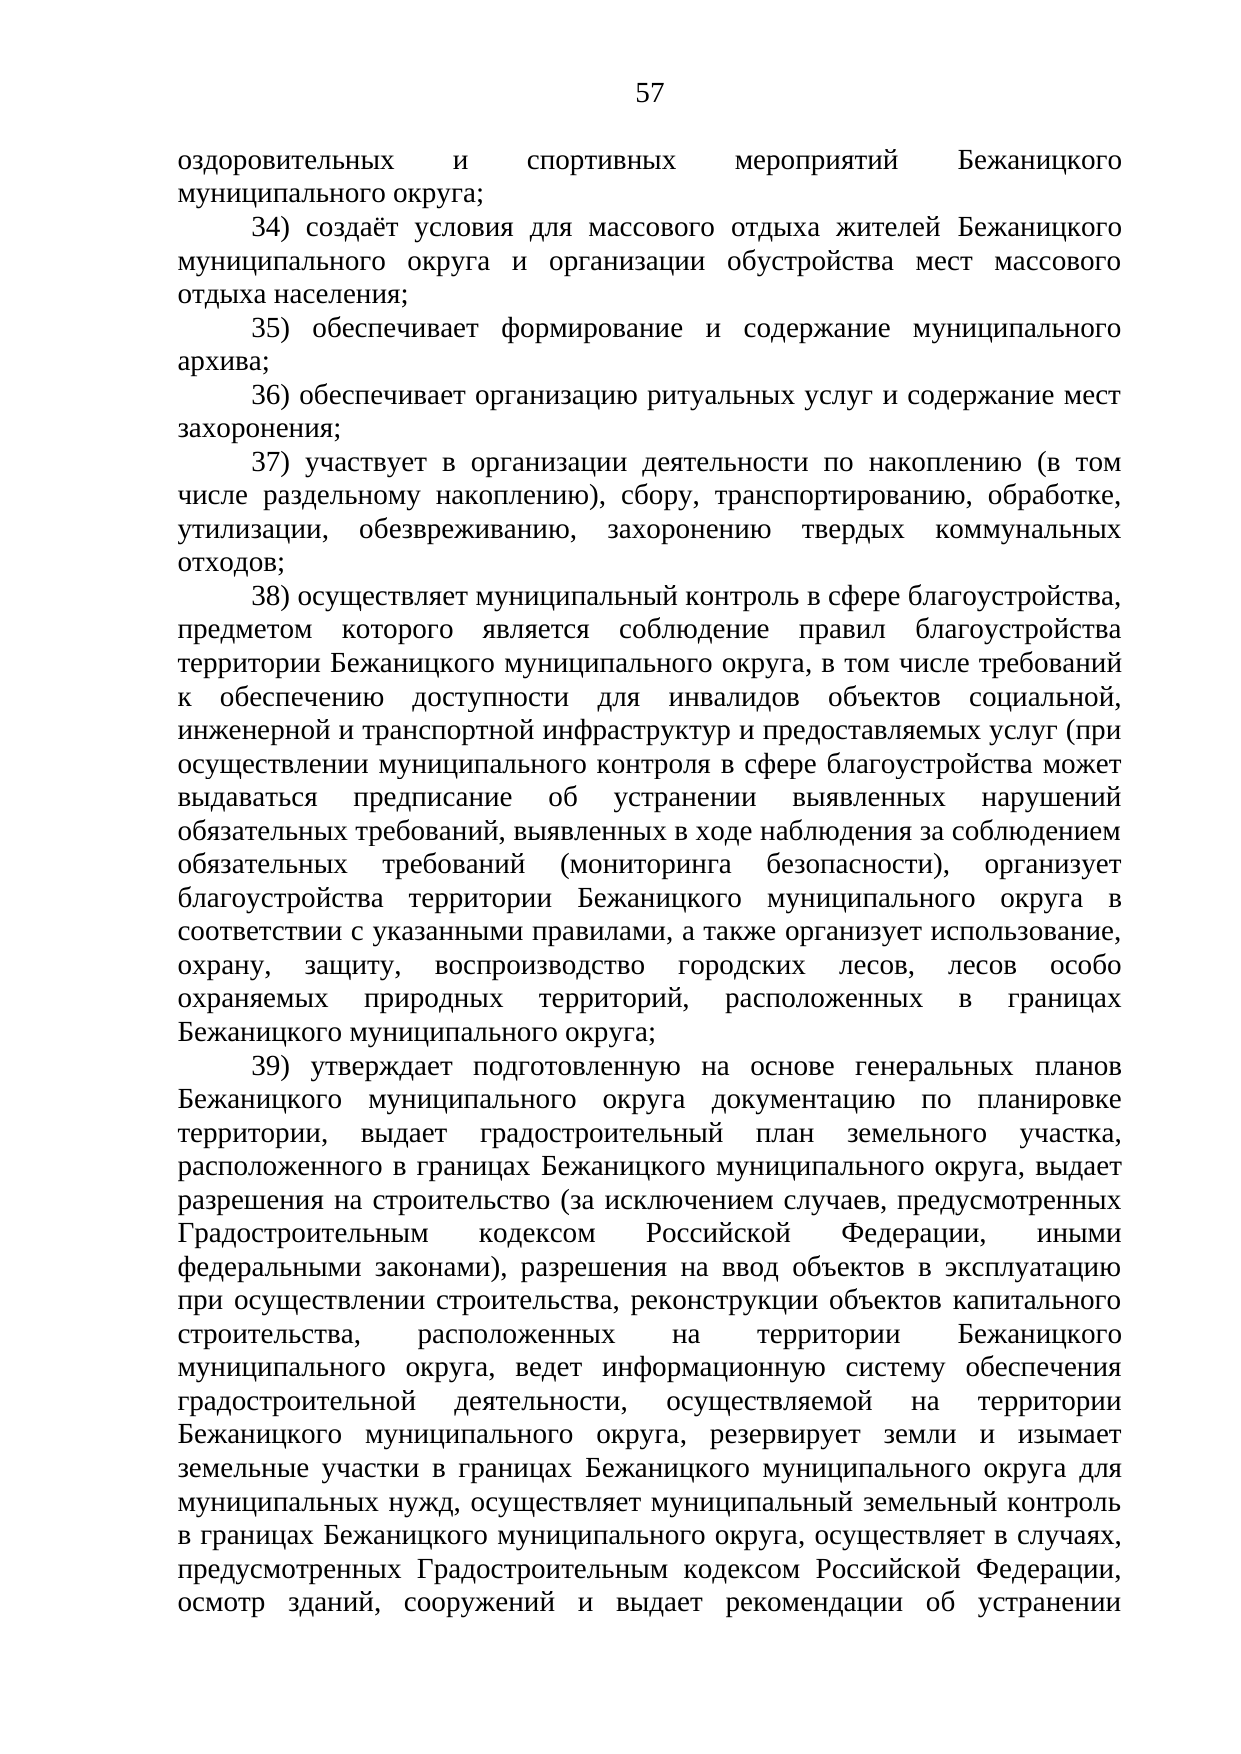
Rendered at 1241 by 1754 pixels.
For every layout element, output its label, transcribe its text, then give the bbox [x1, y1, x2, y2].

text 36) обеспечивает организацию ритуальных услуг и содержание мест захоронения; [177, 377, 1122, 444]
text 37) участвует в организации деятельности по накоплению (в том числе раздельному накоплению), сбору, транспортированию, обработке, утилизации, обезвреживанию, захоронению твердых коммунальных отходов; [177, 444, 1122, 578]
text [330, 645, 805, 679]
text 34) создаёт условия для массового отдыха жителей Бежаницкого муниципального округа и организации обустройства мест массового отдыха населения; [177, 209, 1122, 310]
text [177, 142, 1122, 209]
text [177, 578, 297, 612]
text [177, 1048, 1122, 1618]
text 35) обеспечивает формирование и содержание муниципального архива; [177, 310, 1122, 377]
